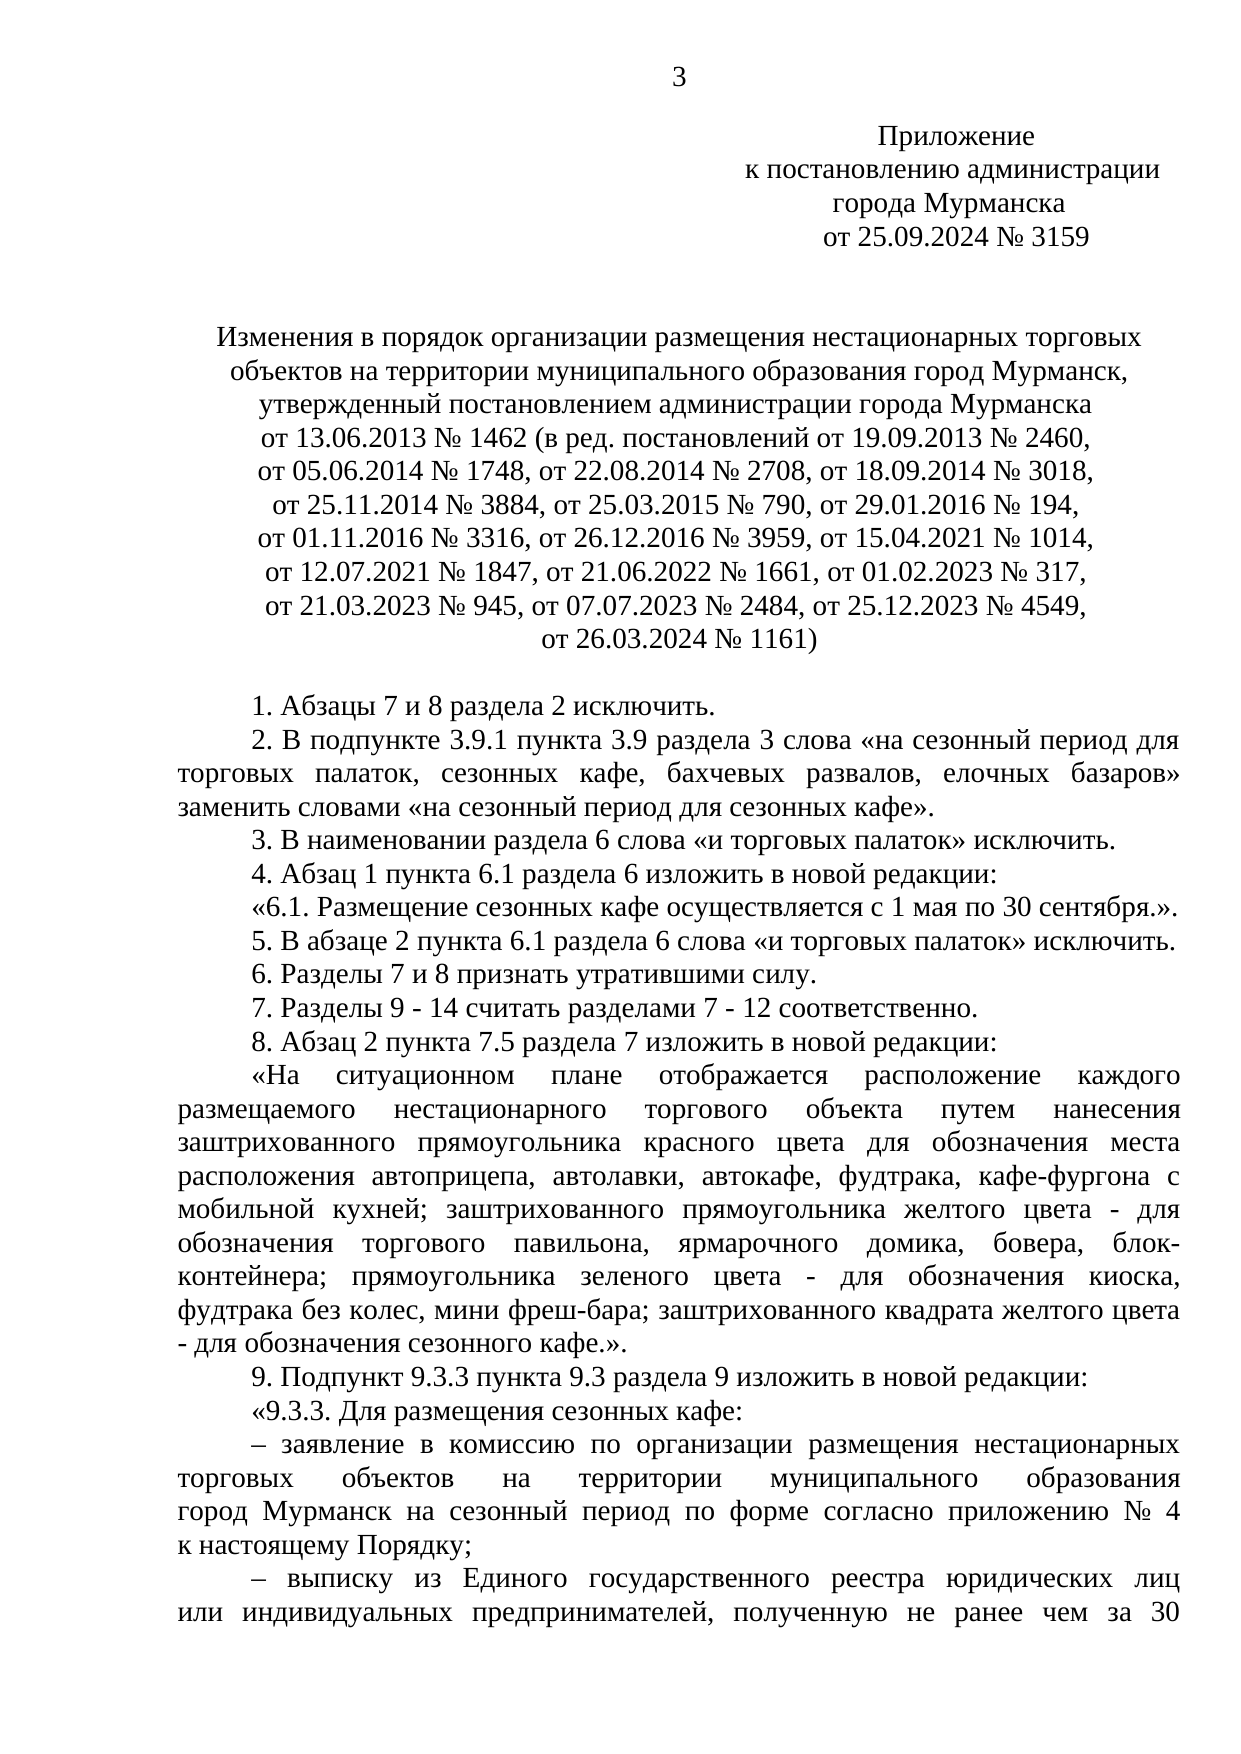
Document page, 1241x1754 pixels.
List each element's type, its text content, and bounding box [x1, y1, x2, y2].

text Приложение [177, 118, 1181, 152]
text к постановлению администрации [177, 152, 1181, 185]
text «На ситуационном плане отображается расположение каждого размещаемого нестационарного торгового объекта путем нанесения заштрихованного прямоугольника красного цвета для обозначения места расположения автоприцепа, автолавки, автокафе, фудтрака, кафе-фургона с мобильной кухней; заштрихованного прямоугольника желтого цвета - для обозначения торгового павильона, ярмарочного домика, бовера, блок-контейнера; прямоугольника зеленого цвета - для обозначения киоска, фудтрака без колес, мини фреш-бара; заштрихованного квадрата желтого цвета - для обозначения сезонного кафе.». [177, 1057, 1181, 1359]
text 8. Абзац 2 пункта 7.5 раздела 7 изложить в новой редакции: [177, 1024, 1181, 1057]
text 2. В подпункте 3.9.1 пункта 3.9 раздела 3 слова «на сезонный период для торговых палаток, сезонных кафе, бахчевых развалов, елочных базаров» заменить словами «на сезонный период для сезонных кафе». [177, 722, 1181, 822]
text 4. Абзац 1 пункта 6.1 раздела 6 изложить в новой редакции: [177, 856, 1181, 889]
text 6. Разделы 7 и 8 признать утратившими силу. [177, 957, 1181, 990]
text от 25.09.2024 № 3159 [177, 219, 1181, 252]
text 9. Подпункт 9.3.3 пункта 9.3 раздела 9 изложить в новой редакции: [177, 1359, 1181, 1393]
text города Мурманска [177, 185, 1181, 219]
text 7. Разделы 9 - 14 считать разделами 7 - 12 соответственно. [177, 990, 1181, 1024]
text Изменения в порядок организации размещения нестационарных торговых объектов на территории муниципального образования город Мурманск, утвержденный постановлением администрации города Мурманска от 13.06.2013 № 1462 (в ред. постановлений от 19.09.2013 № 2460, от 05.06.2014 № 1748, от 22.08.2014 № 2708, от 18.09.2014 № 3018, от 25.11.2014 № 3884, от 25.03.2015 № 790, от 29.01.2016 № 194, от 01.11.2016 № 3316, от 26.12.2016 № 3959, от 15.04.2021 № 1014, от 12.07.2021 № 1847, от 21.06.2022 № 1661, от 01.02.2023 № 317, от 21.03.2023 № 945, от 07.07.2023 № 2484, от 25.12.2023 № 4549, от 26.03.2024 № 1161) [177, 319, 1181, 655]
text «6.1. Размещение сезонных кафе осуществляется с 1 мая по 30 сентября.». [177, 889, 1181, 923]
text «9.3.3. Для размещения сезонных кафе: [177, 1393, 1181, 1426]
text – заявление в комиссию по организации размещения нестационарных торговых объектов на территории муниципального образования город Мурманск на сезонный период по форме согласно приложению № 4 к настоящему Порядку; [177, 1426, 1181, 1560]
text 1. Абзацы 7 и 8 раздела 2 исключить. [177, 688, 1181, 722]
text 5. В абзаце 2 пункта 6.1 раздела 6 слова «и торговых палаток» исключить. [177, 923, 1181, 957]
text 3. В наименовании раздела 6 слова «и торговых палаток» исключить. [177, 822, 1181, 856]
